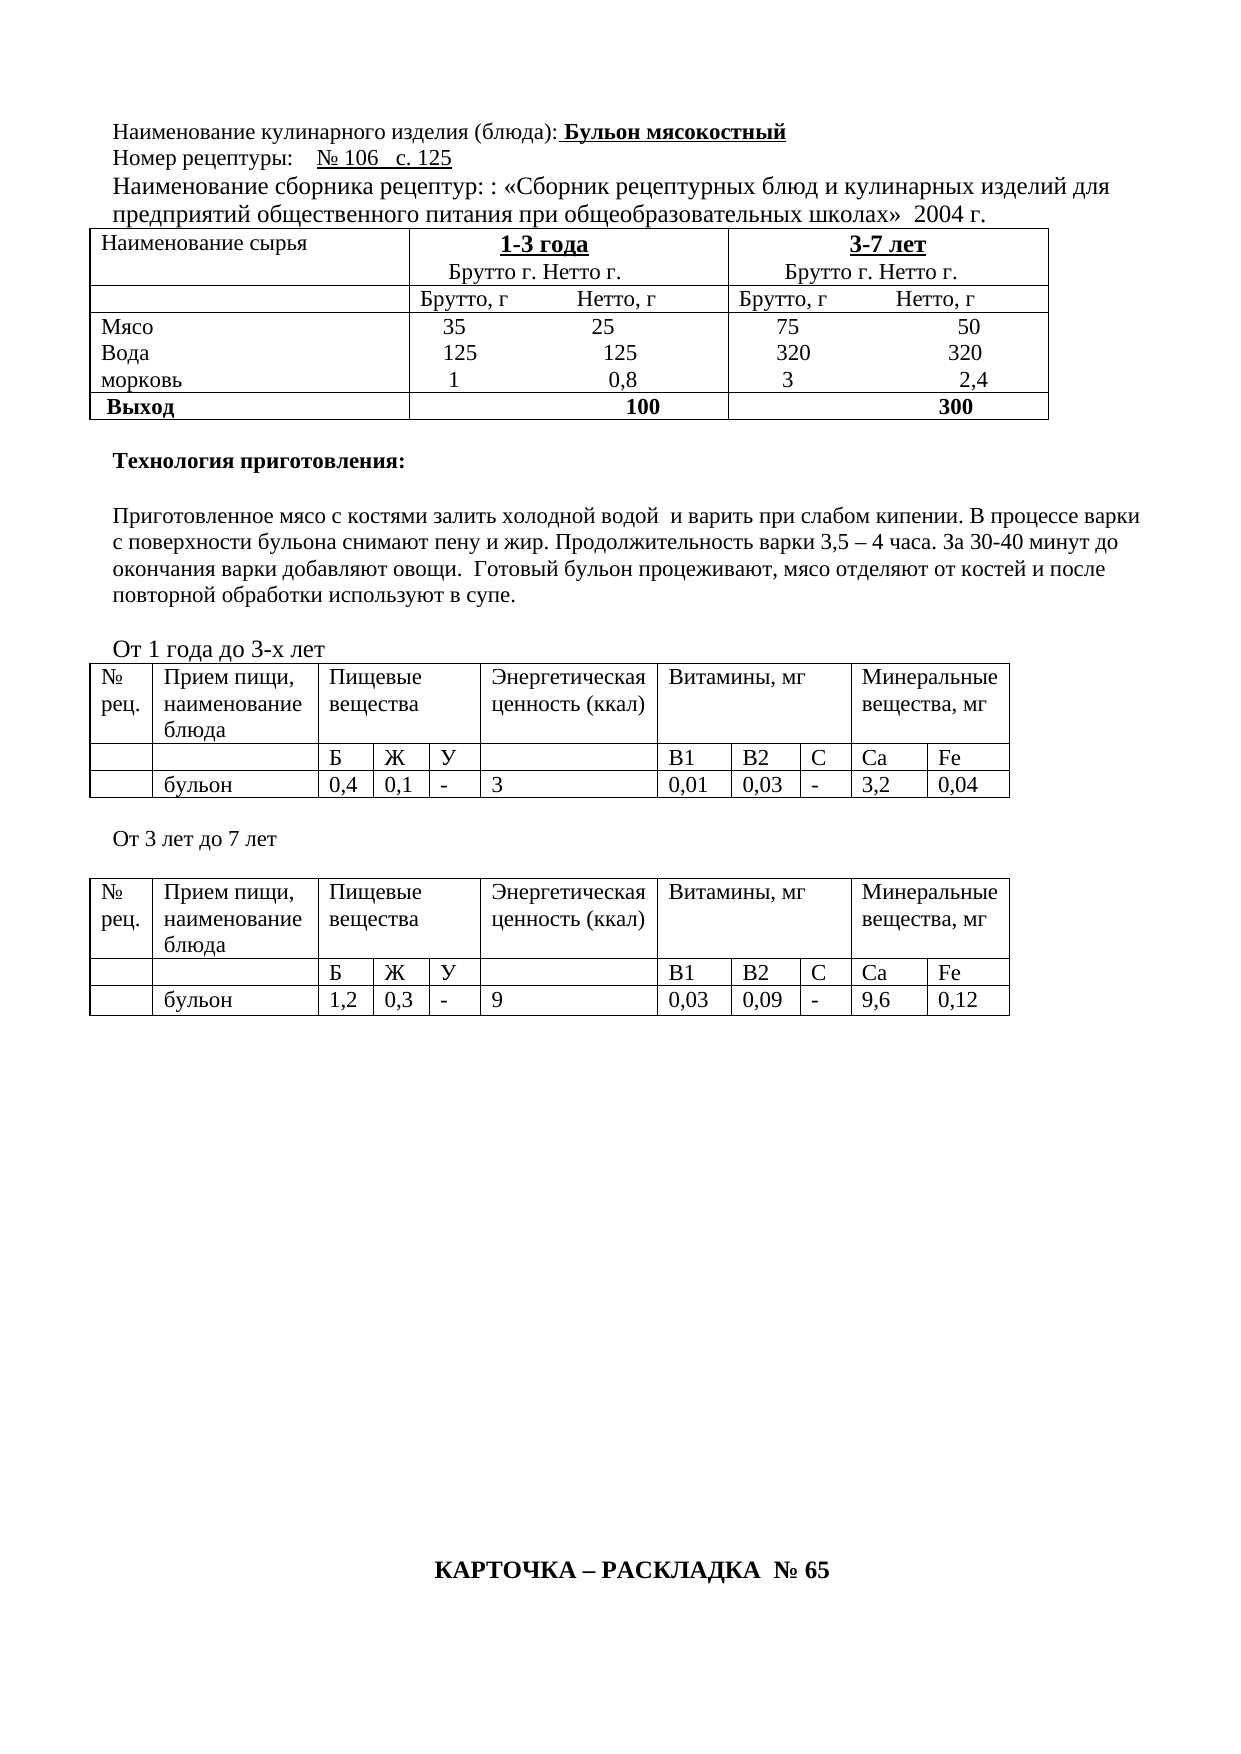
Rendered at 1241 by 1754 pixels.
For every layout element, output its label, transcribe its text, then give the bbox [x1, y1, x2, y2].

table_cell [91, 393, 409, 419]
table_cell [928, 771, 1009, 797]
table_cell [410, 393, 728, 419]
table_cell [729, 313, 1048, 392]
text От 1 года до 3-х лет [112, 634, 1152, 662]
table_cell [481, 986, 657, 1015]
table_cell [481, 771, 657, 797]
text Наименование сборника рецептур: : «Сборник рецептурных блюд и кулинарных изделий для предприятий общественного питания при общеобразовательных школах» 2004 г. [112, 171, 1152, 228]
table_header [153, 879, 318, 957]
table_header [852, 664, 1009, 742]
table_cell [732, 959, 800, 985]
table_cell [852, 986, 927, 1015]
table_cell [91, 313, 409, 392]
text Номер рецептуры: № 106 с. 125 [112, 144, 1152, 171]
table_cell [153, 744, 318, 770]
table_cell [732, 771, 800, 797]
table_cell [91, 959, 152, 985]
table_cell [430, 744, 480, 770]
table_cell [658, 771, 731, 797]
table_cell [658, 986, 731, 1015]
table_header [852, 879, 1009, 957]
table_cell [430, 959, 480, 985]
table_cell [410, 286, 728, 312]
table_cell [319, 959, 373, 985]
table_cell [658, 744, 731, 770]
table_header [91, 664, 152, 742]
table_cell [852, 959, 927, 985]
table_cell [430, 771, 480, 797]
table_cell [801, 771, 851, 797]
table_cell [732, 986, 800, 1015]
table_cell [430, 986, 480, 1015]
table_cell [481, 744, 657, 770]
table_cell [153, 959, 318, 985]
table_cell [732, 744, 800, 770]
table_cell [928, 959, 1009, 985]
text Наименование кулинарного изделия (блюда): Бульон мясокостный [112, 118, 1152, 144]
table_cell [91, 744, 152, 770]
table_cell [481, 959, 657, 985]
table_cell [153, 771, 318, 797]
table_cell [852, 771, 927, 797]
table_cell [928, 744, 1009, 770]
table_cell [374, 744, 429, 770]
text Приготовленное мясо с костями залить холодной водой и варить при слабом кипении. В процессе варки с поверхности бульона снимают пену и жир. Продолжительность варки 3,5 – 4 часа. За 30-40 минут до окончания варки добавляют овощи. Готовый бульон процеживают, мясо отделяют от костей и после повторной обработки используют в супе. [112, 502, 1152, 607]
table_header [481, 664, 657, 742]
text От 3 лет до 7 лет [112, 825, 1152, 851]
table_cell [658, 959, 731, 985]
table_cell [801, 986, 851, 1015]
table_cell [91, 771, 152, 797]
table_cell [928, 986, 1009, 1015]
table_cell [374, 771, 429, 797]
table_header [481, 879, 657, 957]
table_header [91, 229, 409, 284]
text Технология приготовления: [112, 447, 1152, 473]
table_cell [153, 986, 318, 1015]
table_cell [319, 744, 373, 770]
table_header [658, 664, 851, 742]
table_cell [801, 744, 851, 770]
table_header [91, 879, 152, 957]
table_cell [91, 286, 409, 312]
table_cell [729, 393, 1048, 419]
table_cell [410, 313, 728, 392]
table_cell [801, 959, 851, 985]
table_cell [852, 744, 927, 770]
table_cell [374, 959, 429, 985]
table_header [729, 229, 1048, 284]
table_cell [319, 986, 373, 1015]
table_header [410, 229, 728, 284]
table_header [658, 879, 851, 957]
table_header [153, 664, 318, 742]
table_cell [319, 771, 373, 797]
text КАРТОЧКА – РАСКЛАДКА № 65 [112, 1555, 1152, 1584]
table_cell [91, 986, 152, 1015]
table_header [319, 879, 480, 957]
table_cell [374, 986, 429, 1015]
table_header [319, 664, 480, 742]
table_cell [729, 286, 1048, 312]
